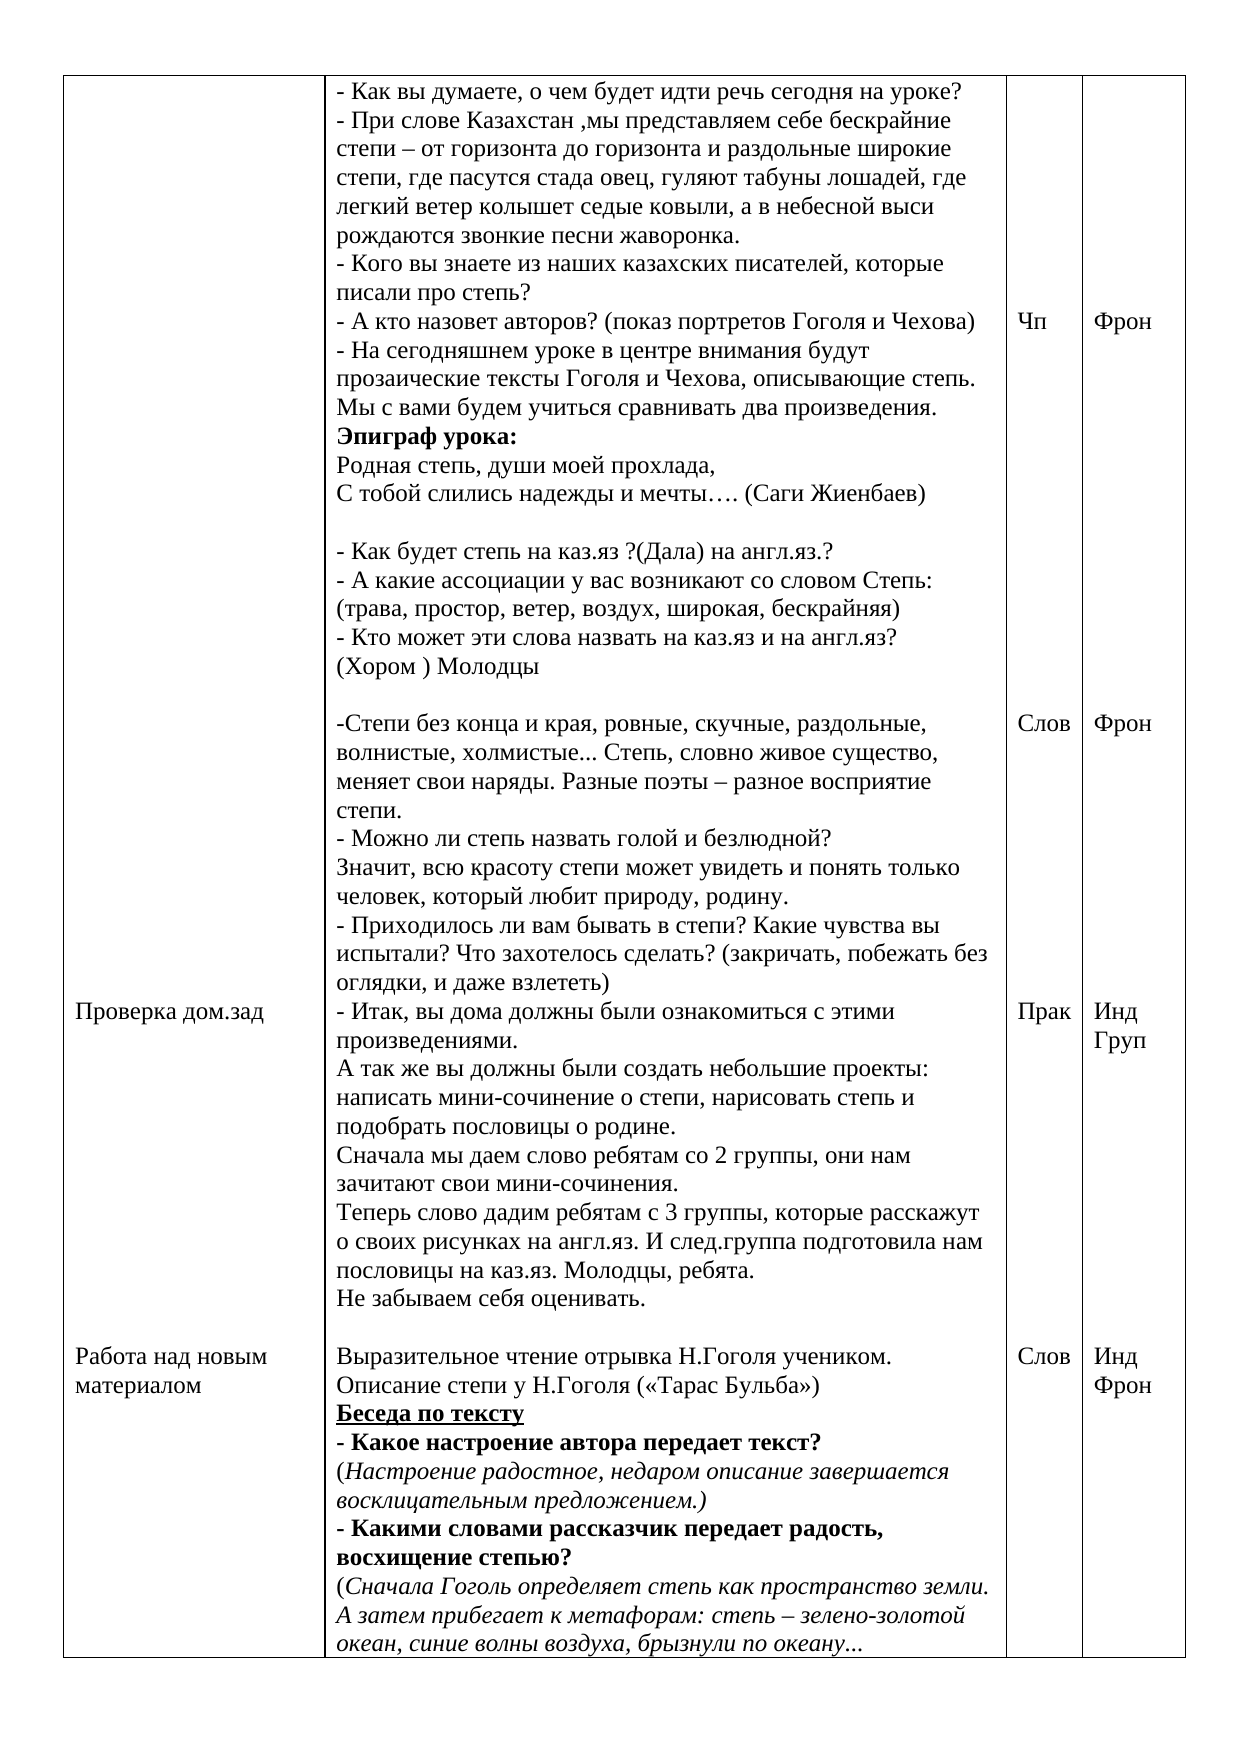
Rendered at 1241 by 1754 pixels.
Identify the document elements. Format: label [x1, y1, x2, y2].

table_cell [64, 76, 324, 1657]
table_cell [1007, 76, 1082, 1657]
table_cell [1083, 76, 1185, 1657]
table_cell [326, 76, 1006, 1657]
